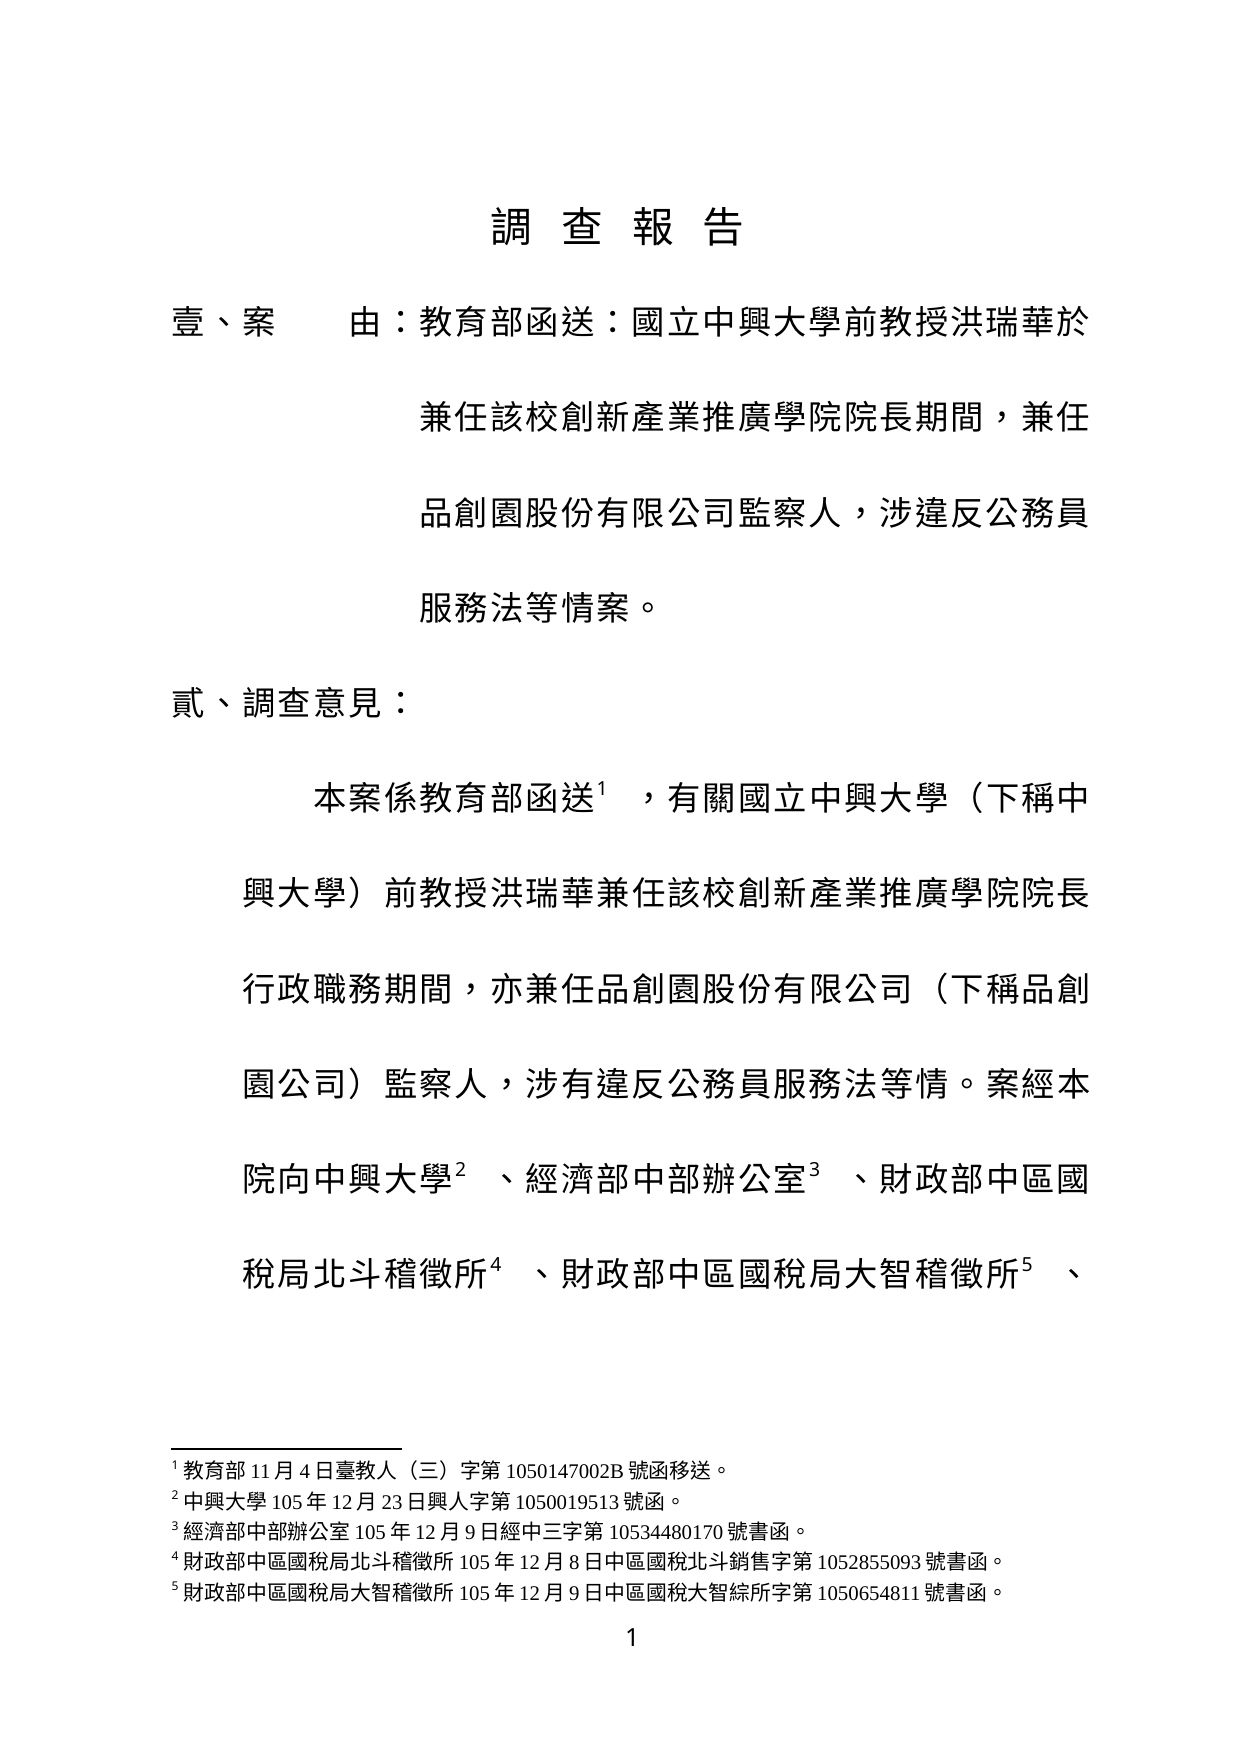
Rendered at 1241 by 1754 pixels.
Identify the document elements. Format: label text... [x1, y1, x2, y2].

subtitle 調查意見： [171, 653, 1092, 748]
subtitle 案 由：教育部函送：國立中興大學前教授洪瑞華於兼任該校創新產業推廣學院院長期間，兼任品創園股份有限公司監察人，涉違反公務員服務法等情案。 [171, 272, 1092, 653]
text 調查報告 [171, 177, 1092, 272]
